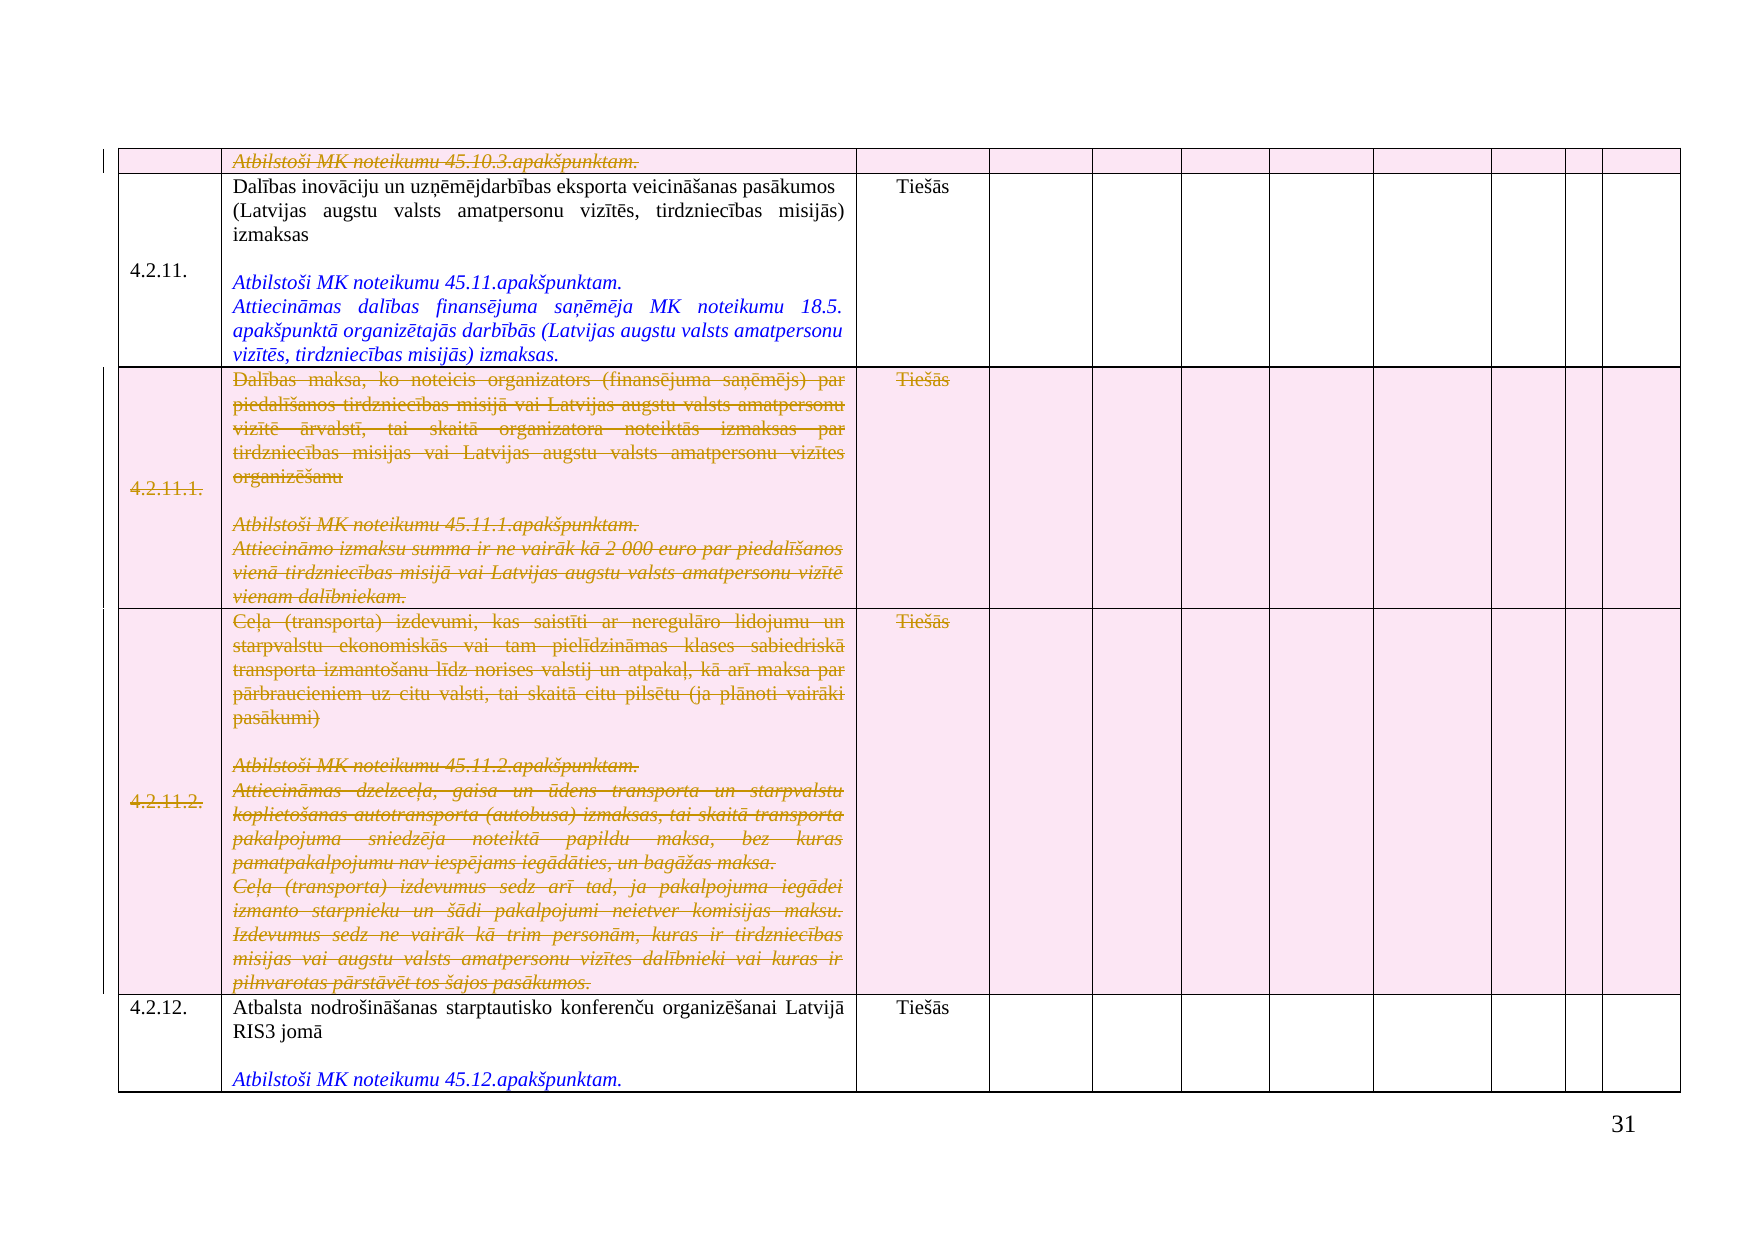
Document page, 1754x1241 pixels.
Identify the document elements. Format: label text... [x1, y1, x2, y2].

table_cell [1374, 995, 1491, 1091]
table_cell [990, 995, 1092, 1091]
table_cell Dalības inovāciju un uzņēmējdarbības eksporta veicināšanas pasākumos (Latvijas augstu valsts amatpersonu vizītēs, tirdzniecības misijās) izmaksas Atbilstoši MK noteikumu 45.11.apakšpunktam. Attiecināmas dalības finansējuma saņēmēja MK noteikumu 18.5. apakšpunktā organizētajās darbībās (Latvijas augstu valsts amatpersonu vizītēs, tirdzniecības misijās) izmaksas. [222, 174, 856, 366]
table_cell Tiešās [857, 995, 989, 1091]
table_cell [1182, 995, 1269, 1091]
table_cell [1566, 174, 1602, 366]
table_cell Tiešās [857, 174, 989, 366]
table_cell [1603, 995, 1680, 1091]
table_cell [1182, 174, 1269, 366]
table_cell [1603, 174, 1680, 366]
table_cell [1270, 174, 1373, 366]
table_cell [1093, 995, 1181, 1091]
table_cell [1093, 174, 1181, 366]
table_cell [990, 174, 1092, 366]
table_cell [1566, 995, 1602, 1091]
table_cell 4.2.12. [119, 995, 221, 1091]
table_cell [1270, 995, 1373, 1091]
table_cell 4.2.11. [119, 174, 221, 366]
table_cell [1492, 174, 1565, 366]
table_cell [1374, 174, 1491, 366]
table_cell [222, 995, 856, 1091]
table_cell [1492, 995, 1565, 1091]
